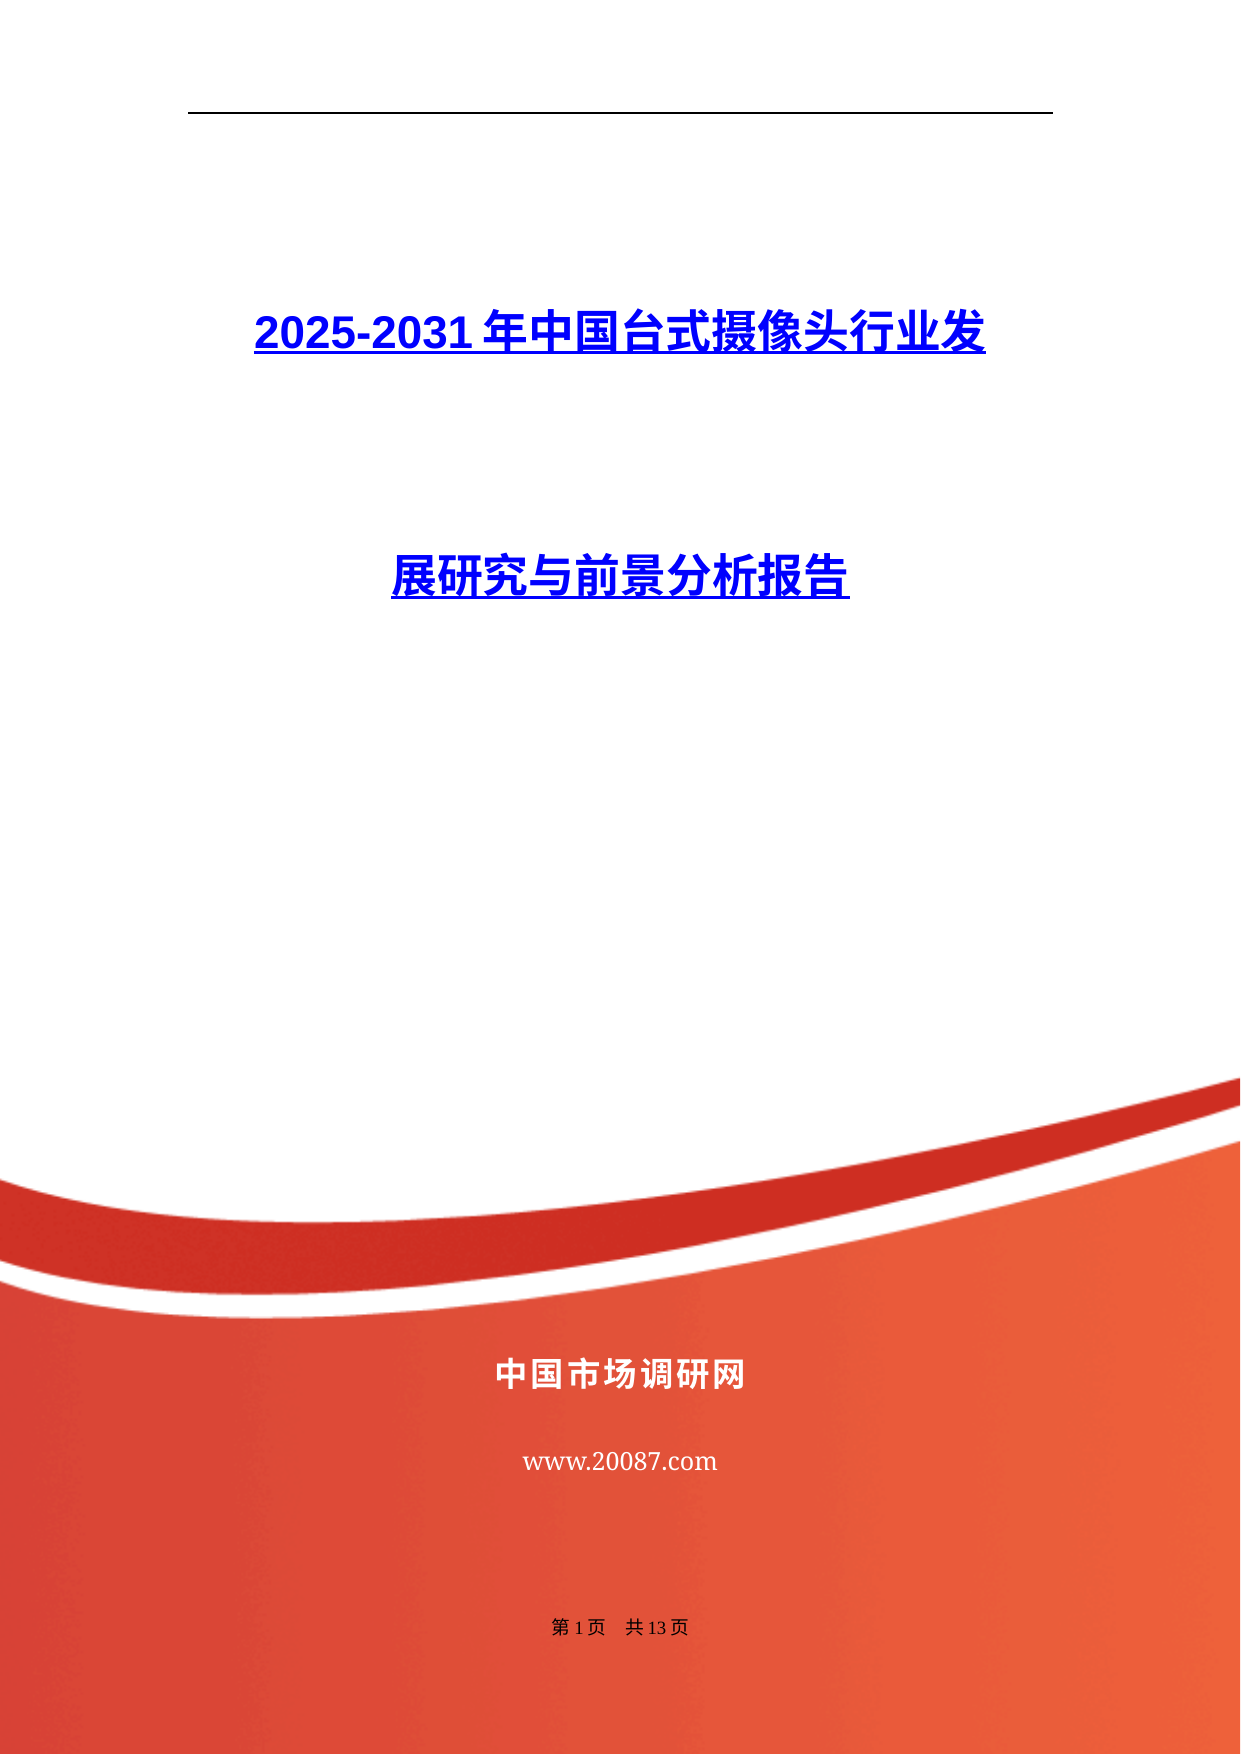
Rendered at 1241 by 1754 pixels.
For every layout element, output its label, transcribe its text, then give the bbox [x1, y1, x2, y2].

text www.20087.com [187, 1428, 1053, 1493]
table_header 2025-2031年中国台式摄像头行业发展研究与前景分析报告 [188, 207, 1053, 773]
subtitle 中国市场调研网 [187, 1339, 1053, 1404]
picture [0, 1006, 1241, 1754]
